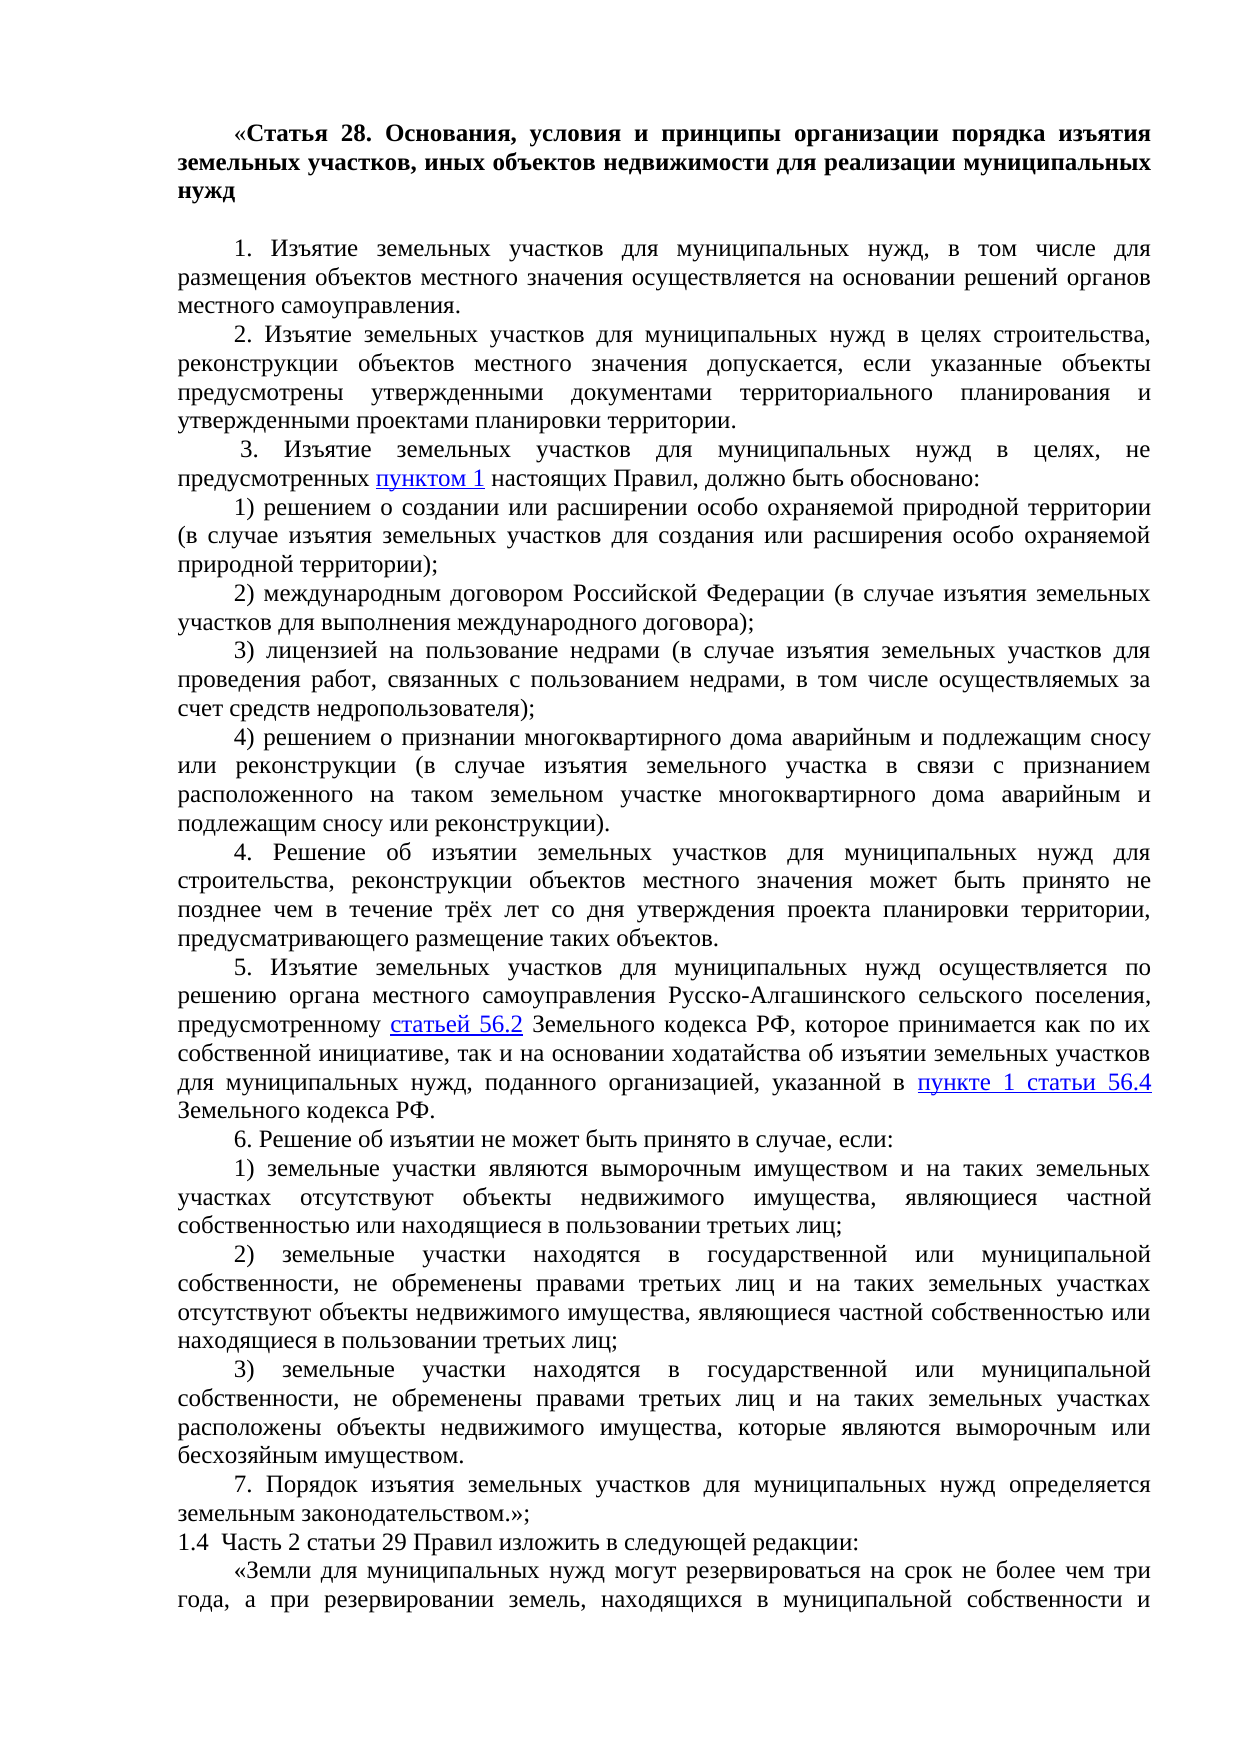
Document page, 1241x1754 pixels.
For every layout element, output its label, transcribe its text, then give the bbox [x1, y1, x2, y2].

text «Статья 28. Основания, условия и принципы организации порядка изъятия земельных участков, иных объектов недвижимости для реализации муниципальных нужд [177, 118, 1152, 204]
list Часть 2 статьи 29 Правил изложить в следующей редакции: [177, 1527, 1152, 1556]
text 2) земельные участки находятся в государственной или муниципальной собственности, не обременены правами третьих лиц и на таких земельных участках отсутствуют объекты недвижимого имущества, являющиеся частной собственностью или находящиеся в пользовании третьих лиц; [177, 1239, 1152, 1354]
text 2. Изъятие земельных участков для муниципальных нужд в целях строительства, реконструкции объектов местного значения допускается, если указанные объекты предусмотрены утвержденными документами территориального планирования и утвержденными проектами планировки территории. [177, 319, 1152, 434]
text 1) решением о создании или расширении особо охраняемой природной территории (в случае изъятия земельных участков для создания или расширения особо охраняемой природной территории); [177, 492, 1152, 578]
text 4. Решение об изъятии земельных участков для муниципальных нужд для строительства, реконструкции объектов местного значения может быть принято не позднее чем в течение трёх лет со дня утверждения проекта планировки территории, предусматривающего размещение таких объектов. [177, 837, 1152, 952]
text 3) земельные участки находятся в государственной или муниципальной собственности, не обременены правами третьих лиц и на таких земельных участках расположены объекты недвижимого имущества, которые являются выморочным или бесхозяйным имуществом. [177, 1354, 1152, 1469]
text 6. Решение об изъятии не может быть принято в случае, если: [177, 1124, 1152, 1153]
text 3. Изъятие земельных участков для муниципальных нужд в целях, не предусмотренных пунктом 1 настоящих Правил, должно быть обосновано: [177, 434, 1152, 492]
text 7. Порядок изъятия земельных участков для муниципальных нужд определяется земельным законодательством.»; [177, 1469, 1152, 1527]
text 5. Изъятие земельных участков для муниципальных нужд осуществляется по решению органа местного самоуправления Русско-Алгашинского сельского поселения, предусмотренному статьей 56.2 Земельного кодекса РФ, которое принимается как по их собственной инициативе, так и на основании ходатайства об изъятии земельных участков для муниципальных нужд, поданного организацией, указанной в пункте 1 статьи 56.4 Земельного кодекса РФ. [177, 952, 1152, 1124]
text 3) лицензией на пользование недрами (в случае изъятия земельных участков для проведения работ, связанных с пользованием недрами, в том числе осуществляемых за счет средств недропользователя); [177, 636, 1152, 722]
text 4) решением о признании многоквартирного дома аварийным и подлежащим сносу или реконструкции (в случае изъятия земельного участка в связи с признанием расположенного на таком земельном участке многоквартирного дома аварийным и подлежащим сносу или реконструкции). [177, 722, 1152, 837]
text 2) международным договором Российской Федерации (в случае изъятия земельных участков для выполнения международного договора); [177, 578, 1152, 636]
text 1. Изъятие земельных участков для муниципальных нужд, в том числе для размещения объектов местного значения осуществляется на основании решений органов местного самоуправления. [177, 233, 1152, 319]
text 1) земельные участки являются выморочным имуществом и на таких земельных участках отсутствуют объекты недвижимого имущества, являющиеся частной собственностью или находящиеся в пользовании третьих лиц; [177, 1153, 1152, 1239]
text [177, 1556, 1152, 1613]
